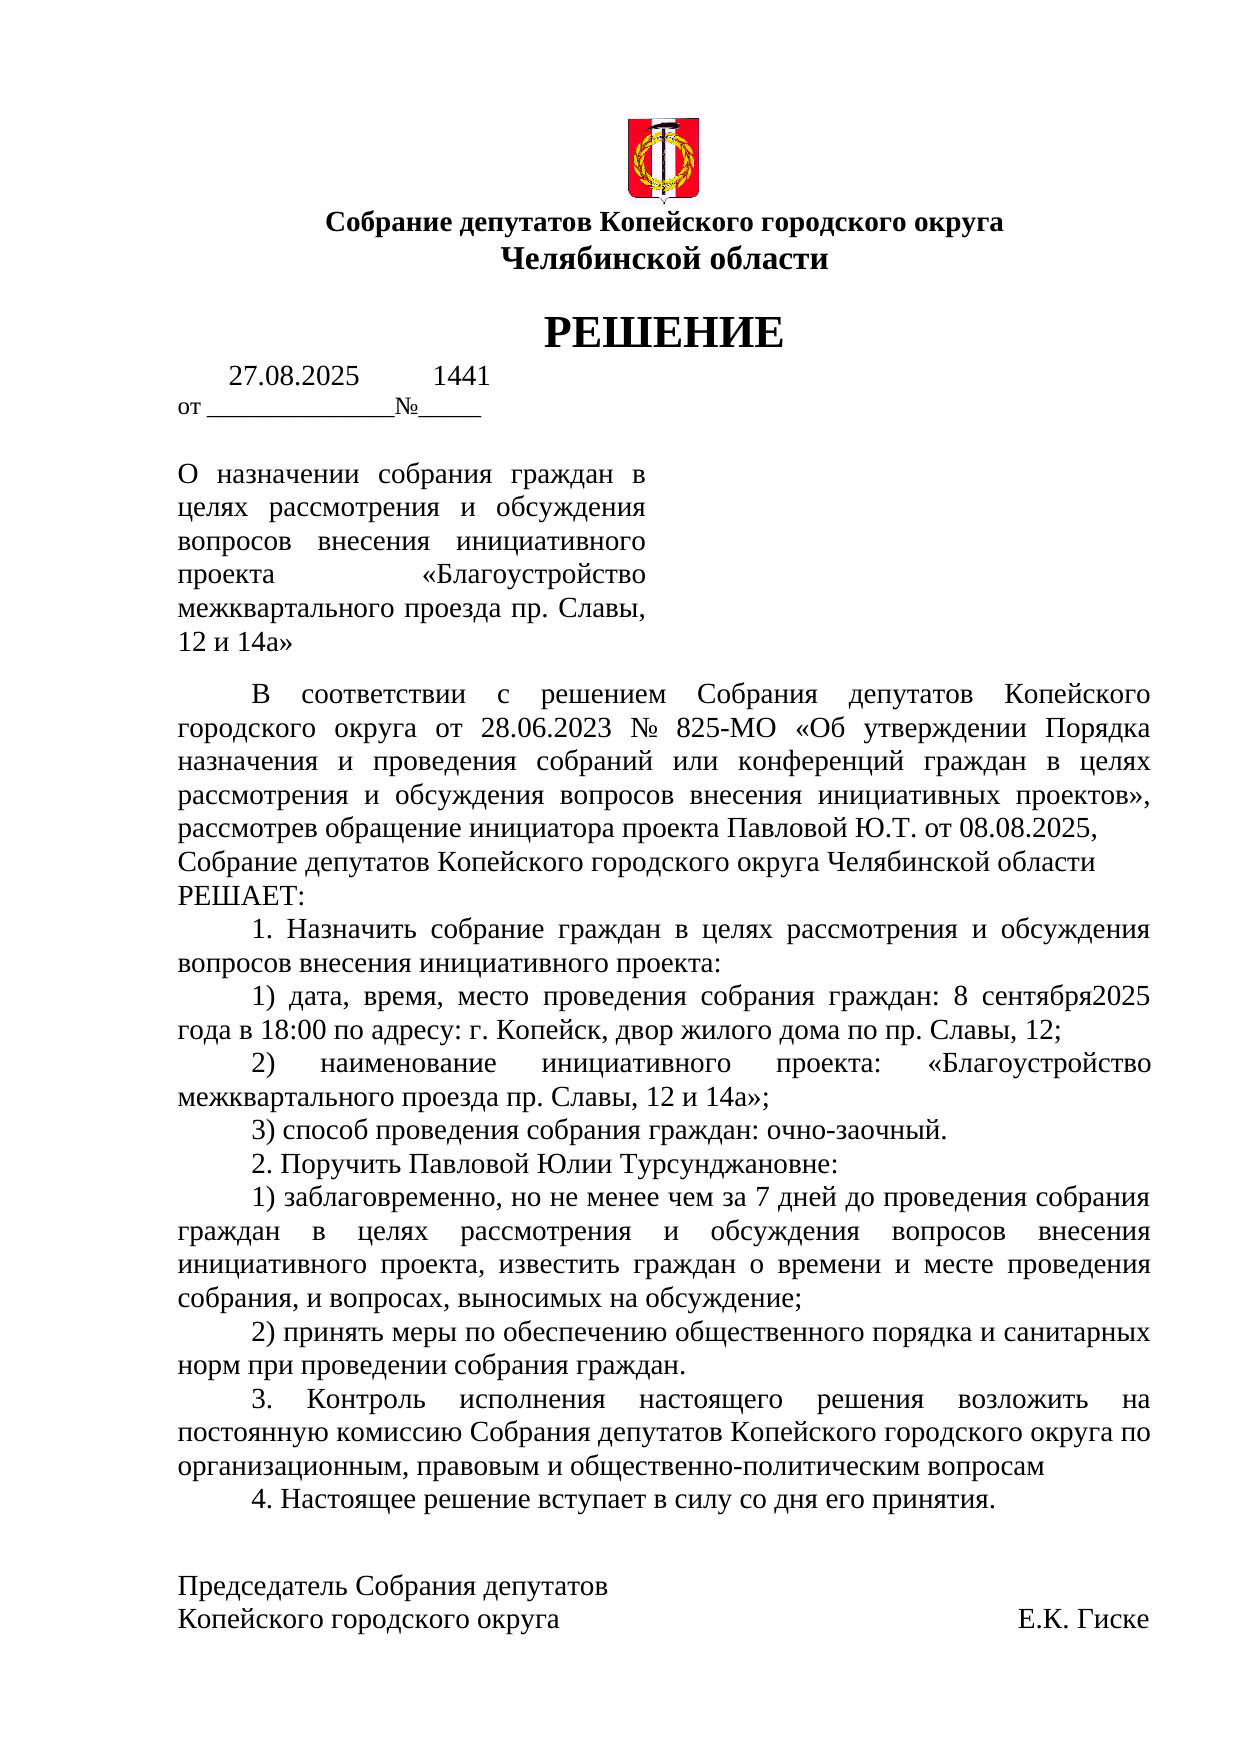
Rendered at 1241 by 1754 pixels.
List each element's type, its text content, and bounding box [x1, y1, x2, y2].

text от _______________№_____ [177, 391, 1152, 420]
text РЕШЕНИЕ [177, 305, 1152, 358]
text 2) наименование инициативного проекта: «Благоустройство межквартального проезда пр. Славы, 12 и 14а»; [177, 1045, 1152, 1112]
text 2) принять меры по обеспечению общественного порядка и санитарных норм при проведении собрания граждан. [177, 1314, 1152, 1381]
text 4. Настоящее решение вступает в силу со дня его принятия. [177, 1481, 1152, 1515]
text Председатель Собрания депутатов [177, 1568, 1152, 1601]
text 3. Контроль исполнения настоящего решения возложить на постоянную комиссию Собрания депутатов Копейского городского округа по организационным, правовым и общественно-политическим вопросам [177, 1381, 1152, 1481]
text 27.08.2025 1441 [177, 358, 1152, 391]
text Собрание депутатов Копейского городского округа Челябинской области [177, 844, 1152, 878]
text 1) заблаговременно, но не менее чем за 7 дней до проведения собрания граждан в целях рассмотрения и обсуждения вопросов внесения инициативного проекта, известить граждан о времени и месте проведения собрания, и вопросах, выносимых на обсуждение; [177, 1179, 1152, 1314]
text О назначении собрания граждан в целях рассмотрения и обсуждения вопросов внесения инициативного проекта «Благоустройство межквартального проезда пр. Славы, 12 и 14а» [177, 456, 646, 657]
text РЕШАЕТ: [177, 878, 1152, 911]
text В соответствии с решением Собрания депутатов Копейского городского округа от 28.06.2023 № 825-МО «Об утверждении Порядка назначения и проведения собраний или конференций граждан в целях рассмотрения и обсуждения вопросов внесения инициативных проектов», рассмотрев обращение инициатора проекта Павловой Ю.Т. от 08.08.2025, [177, 676, 1152, 844]
text 3) способ проведения собрания граждан: очно-заочный. [177, 1112, 1152, 1146]
text Копейского городского округа Е.К. Гиске [177, 1601, 1152, 1635]
text Собрание депутатов Копейского городского округа [177, 204, 1152, 238]
picture [628, 118, 701, 205]
text 2. Поручить Павловой Юлии Турсунджановне: [177, 1146, 1152, 1179]
text Челябинской области [177, 238, 1152, 276]
text 1. Назначить собрание граждан в целях рассмотрения и обсуждения вопросов внесения инициативного проекта: [177, 911, 1152, 978]
text 1) дата, время, место проведения собрания граждан: 8 сентября2025 года в 18:00 по адресу: г. Копейск, двор жилого дома по пр. Славы, 12; [177, 978, 1152, 1045]
